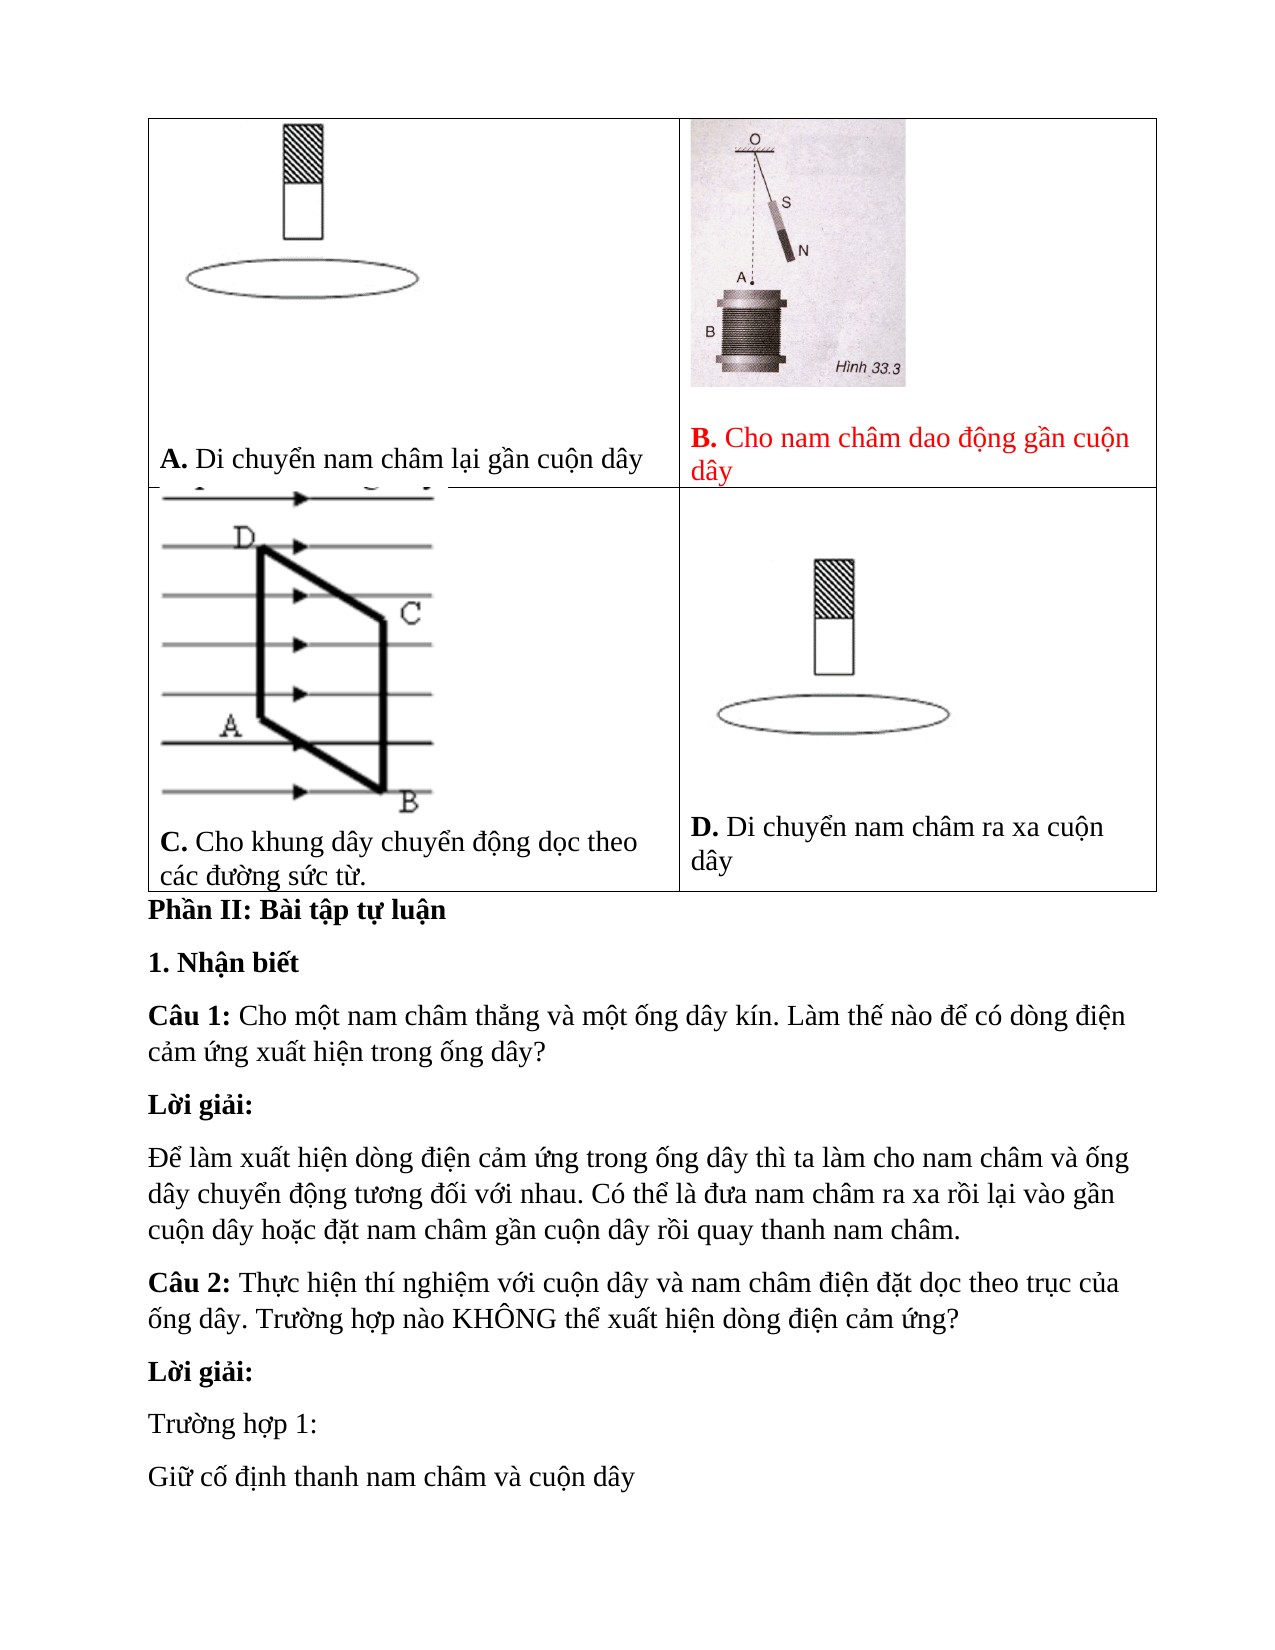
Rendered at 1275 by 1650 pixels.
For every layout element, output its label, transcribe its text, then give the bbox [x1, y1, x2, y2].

text Để làm xuất hiện dòng điện cảm ứng trong ống dây thì ta làm cho nam châm và ống dây chuyển động tương đối với nhau. Có thể là đưa nam châm ra xa rồi lại vào gần cuộn dây hoặc đặt nam châm gần cuộn dây rồi quay thanh nam châm. [148, 1140, 1157, 1246]
text Trường hợp 1: [148, 1407, 1157, 1440]
picture [159, 119, 425, 307]
text Lời giải: [148, 1354, 1157, 1387]
picture [159, 487, 449, 825]
picture [690, 555, 956, 743]
picture [690, 119, 906, 387]
table_header B. Cho nam châm dao động gần cuộn dây [680, 119, 1156, 487]
text Phần II: Bài tập tự luận [148, 892, 1157, 926]
table_cell C. Cho khung dây chuyển động dọc theo các đường sức từ. [149, 488, 679, 891]
table_cell D. Di chuyển nam châm ra xa cuộn dây [680, 488, 1156, 891]
text Câu 1: Cho một nam châm thẳng và một ống dây kín. Làm thế nào để có dòng điện cảm ứng xuất hiện trong ống dây? [148, 998, 1157, 1068]
text Câu 2: Thực hiện thí nghiệm với cuộn dây và nam châm điện đặt dọc theo trục của ống dây. Trường hợp nào KHÔNG thể xuất hiện dòng điện cảm ứng? [148, 1265, 1157, 1334]
text Giữ cố định thanh nam châm và cuộn dây [148, 1459, 1157, 1493]
table_header A. Di chuyển nam châm lại gần cuộn dây [149, 119, 679, 487]
text Lời giải: [148, 1087, 1157, 1120]
text 1. Nhận biết [148, 945, 1157, 979]
